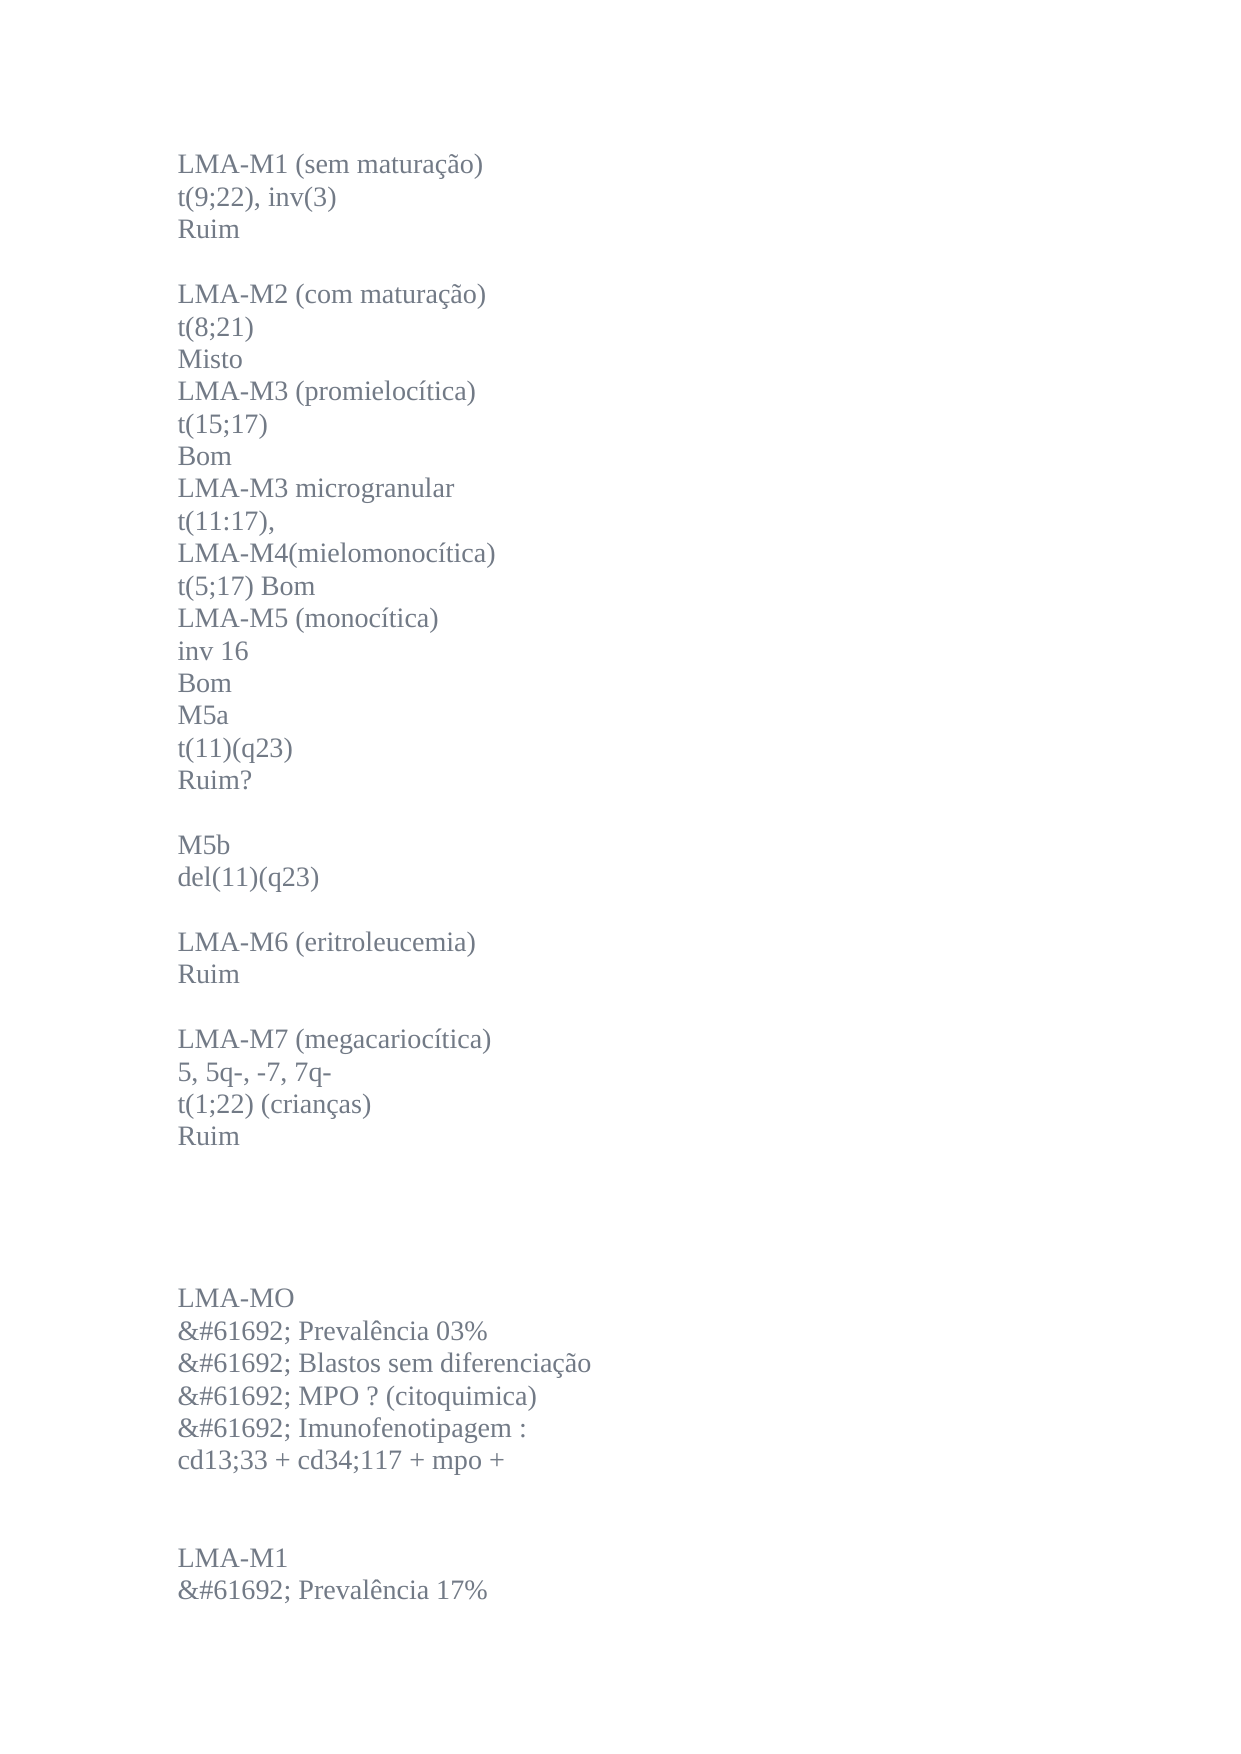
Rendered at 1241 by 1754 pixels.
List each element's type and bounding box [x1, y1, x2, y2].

text [177, 148, 1063, 1605]
